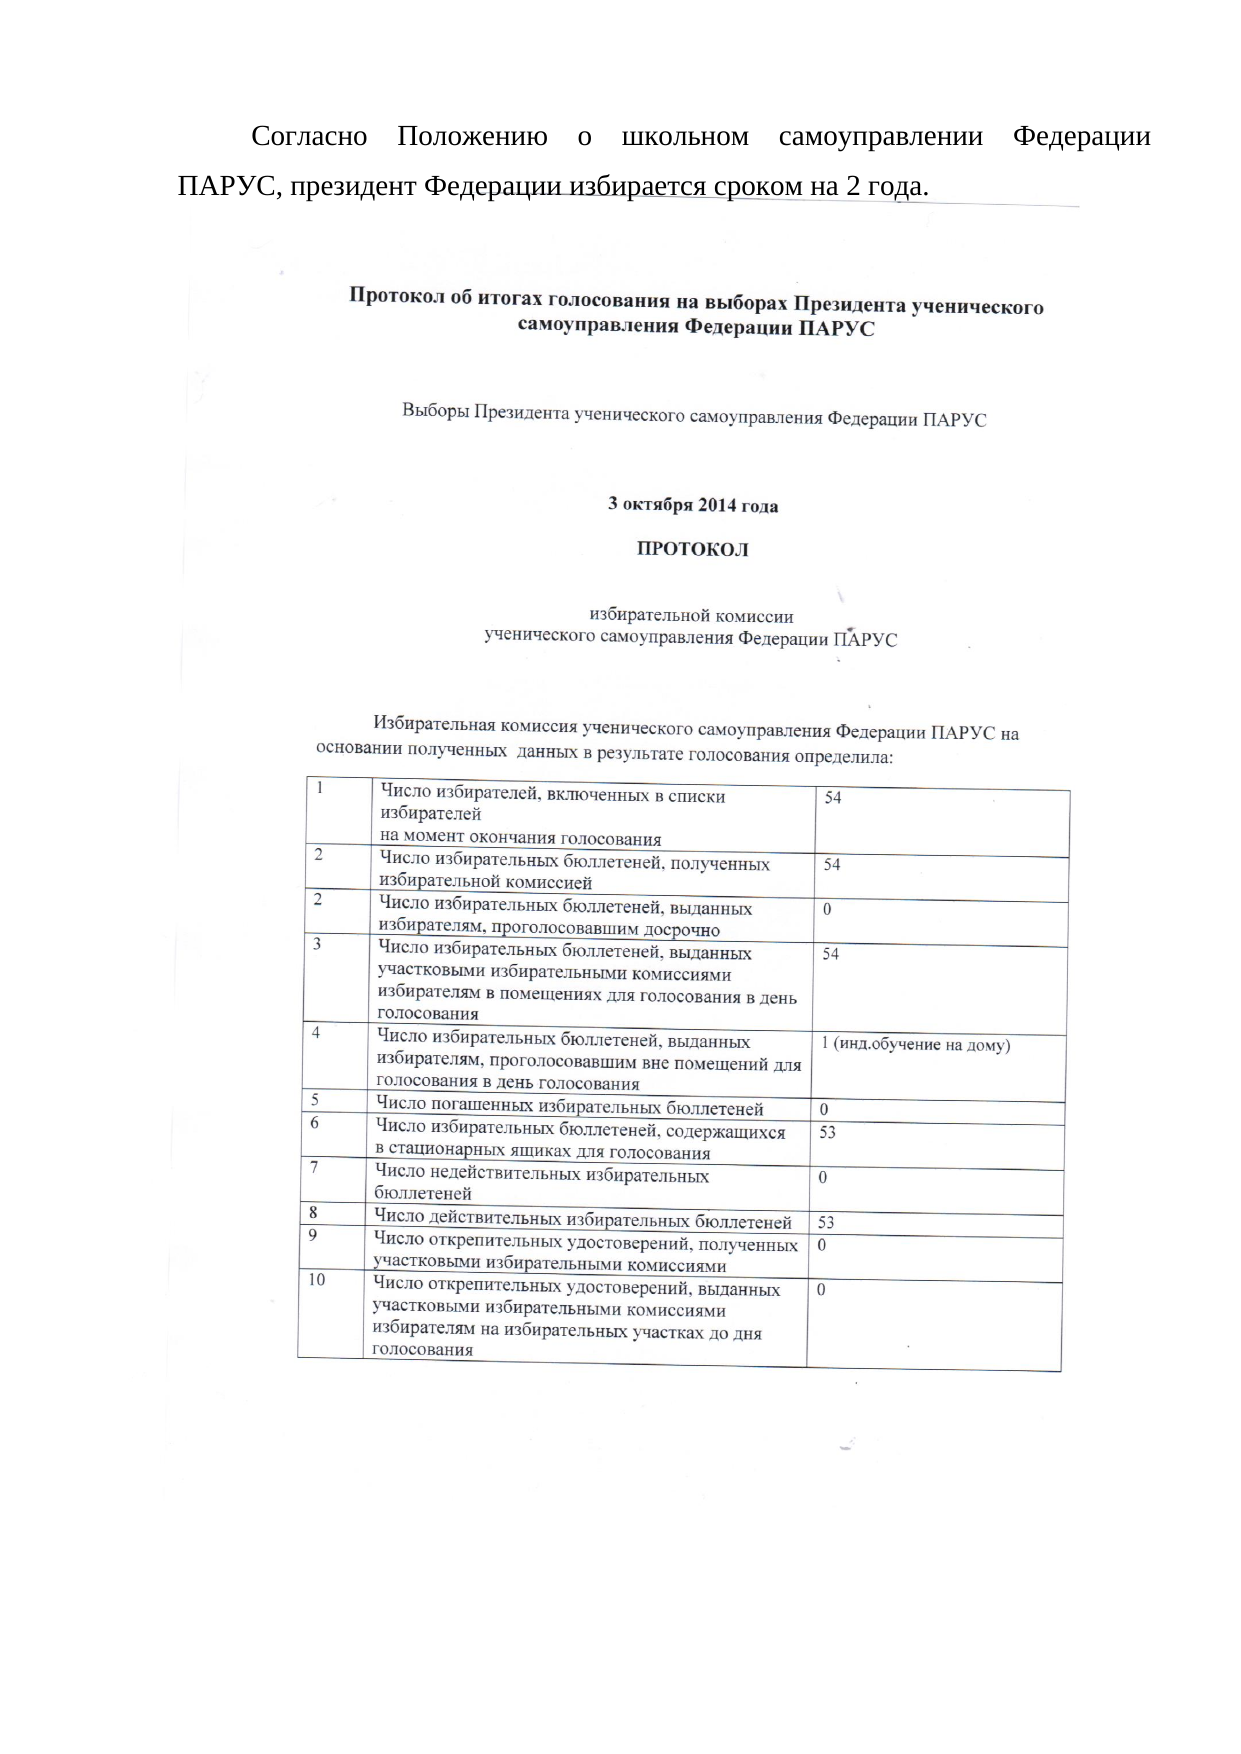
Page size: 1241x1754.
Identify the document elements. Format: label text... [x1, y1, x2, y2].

text Согласно Положению о школьном самоуправлении Федерации ПАРУС, президент Федерации избирается сроком на 2 года. [177, 118, 1152, 202]
picture [119, 180, 1095, 1520]
